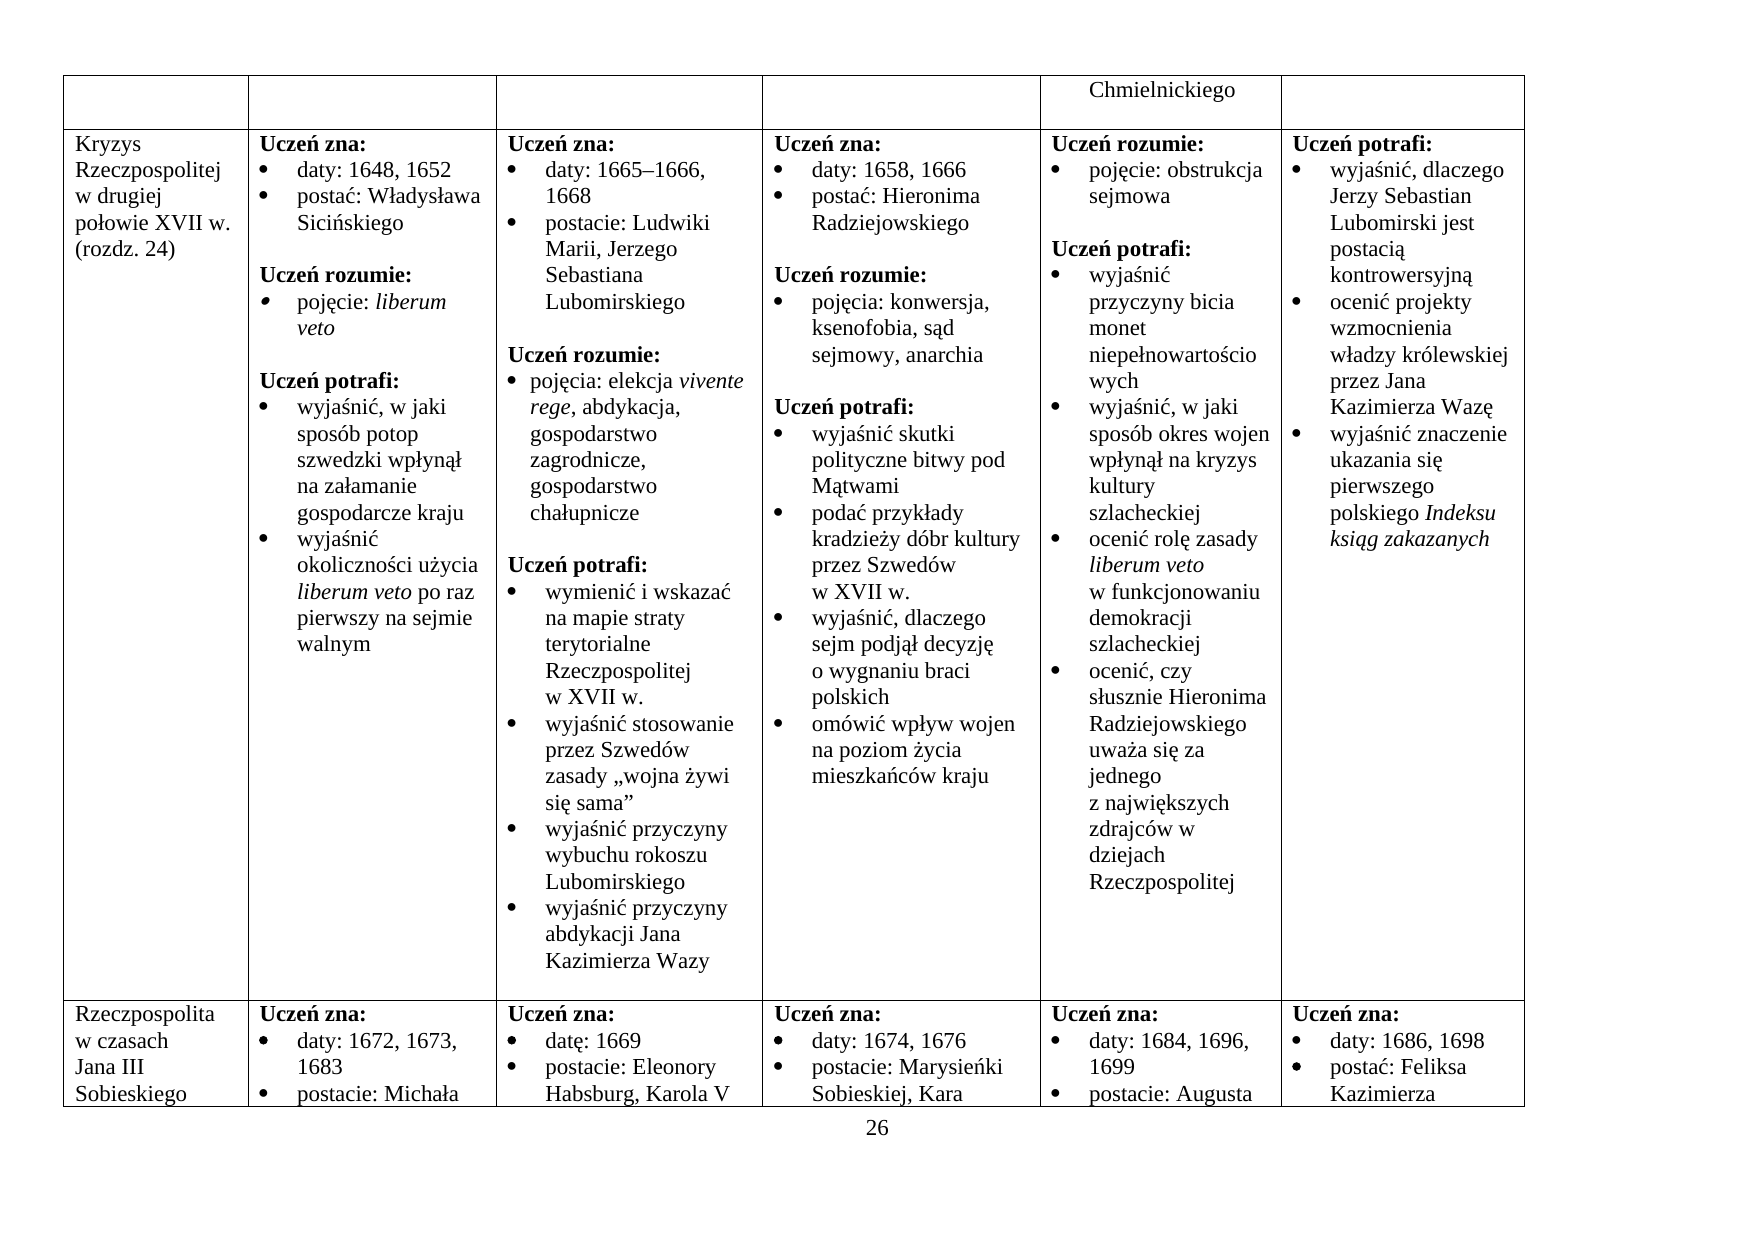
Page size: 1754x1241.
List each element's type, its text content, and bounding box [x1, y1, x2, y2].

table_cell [249, 1001, 496, 1106]
table_cell Uczeń zna: daty: 1648, 1652 postać: Władysława Sicińskiego Uczeń rozumie: pojęcie: liberum veto Uczeń potrafi: wyjaśnić, w jaki sposób potop szwedzki wpłynął na załamanie gospodarcze kraju wyjaśnić okoliczności użycia liberum veto po raz pierwszy na sejmie walnym [249, 130, 496, 999]
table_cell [1041, 76, 1281, 129]
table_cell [1282, 76, 1524, 129]
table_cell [1282, 1001, 1524, 1106]
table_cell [763, 1001, 1040, 1106]
table_cell Uczeń potrafi: wyjaśnić, dlaczego Jerzy Sebastian Lubomirski jest postacią kontrowersyjną ocenić projekty wzmocnienia władzy królewskiej przez Jana Kazimierza Wazę wyjaśnić znaczenie ukazania się pierwszego polskiego Indeksu ksiąg zakazanych [1282, 130, 1524, 999]
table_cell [64, 76, 248, 129]
table_cell Uczeń rozumie: pojęcie: obstrukcja sejmowa Uczeń potrafi: wyjaśnić przyczyny bicia monet niepełnowartościowych wyjaśnić, w jaki sposób okres wojen wpłynął na kryzys kultury szlacheckiej ocenić rolę zasady liberum veto w funkcjonowaniu demokracji szlacheckiej ocenić, czy słusznie Hieronima Radziejowskiego uważa się za jednego z największych zdrajców w dziejach Rzeczpospolitej [1041, 130, 1281, 999]
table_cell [497, 76, 762, 129]
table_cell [249, 76, 496, 129]
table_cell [763, 76, 1040, 129]
table_cell Uczeń zna: daty: 1658, 1666 postać: Hieronima Radziejowskiego Uczeń rozumie: pojęcia: konwersja, ksenofobia, sąd sejmowy, anarchia Uczeń potrafi: wyjaśnić skutki polityczne bitwy pod Mątwami podać przykłady kradzieży dóbr kultury przez Szwedów w XVII w. wyjaśnić, dlaczego sejm podjął decyzję o wygnaniu braci polskich omówić wpływ wojen na poziom życia mieszkańców kraju [763, 130, 1040, 999]
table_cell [1041, 1001, 1281, 1106]
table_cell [497, 1001, 762, 1106]
table_cell Uczeń zna: daty: 1665–1666, 1668 postacie: Ludwiki Marii, Jerzego Sebastiana Lubomirskiego Uczeń rozumie: pojęcia: elekcja vivente rege, abdykacja, gospodarstwo zagrodnicze, gospodarstwo chałupnicze Uczeń potrafi: wymienić i wskazać na mapie straty terytorialne Rzeczpospolitej w XVII w. wyjaśnić stosowanie przez Szwedów zasady „wojna żywi się sama” wyjaśnić przyczyny wybuchu rokoszu Lubomirskiego wyjaśnić przyczyny abdykacji Jana Kazimierza Wazy [497, 130, 762, 999]
table_cell Kryzys Rzeczpospolitej w drugiej połowie XVII w. (rozdz. 24) [64, 130, 248, 999]
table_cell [64, 1001, 248, 1106]
